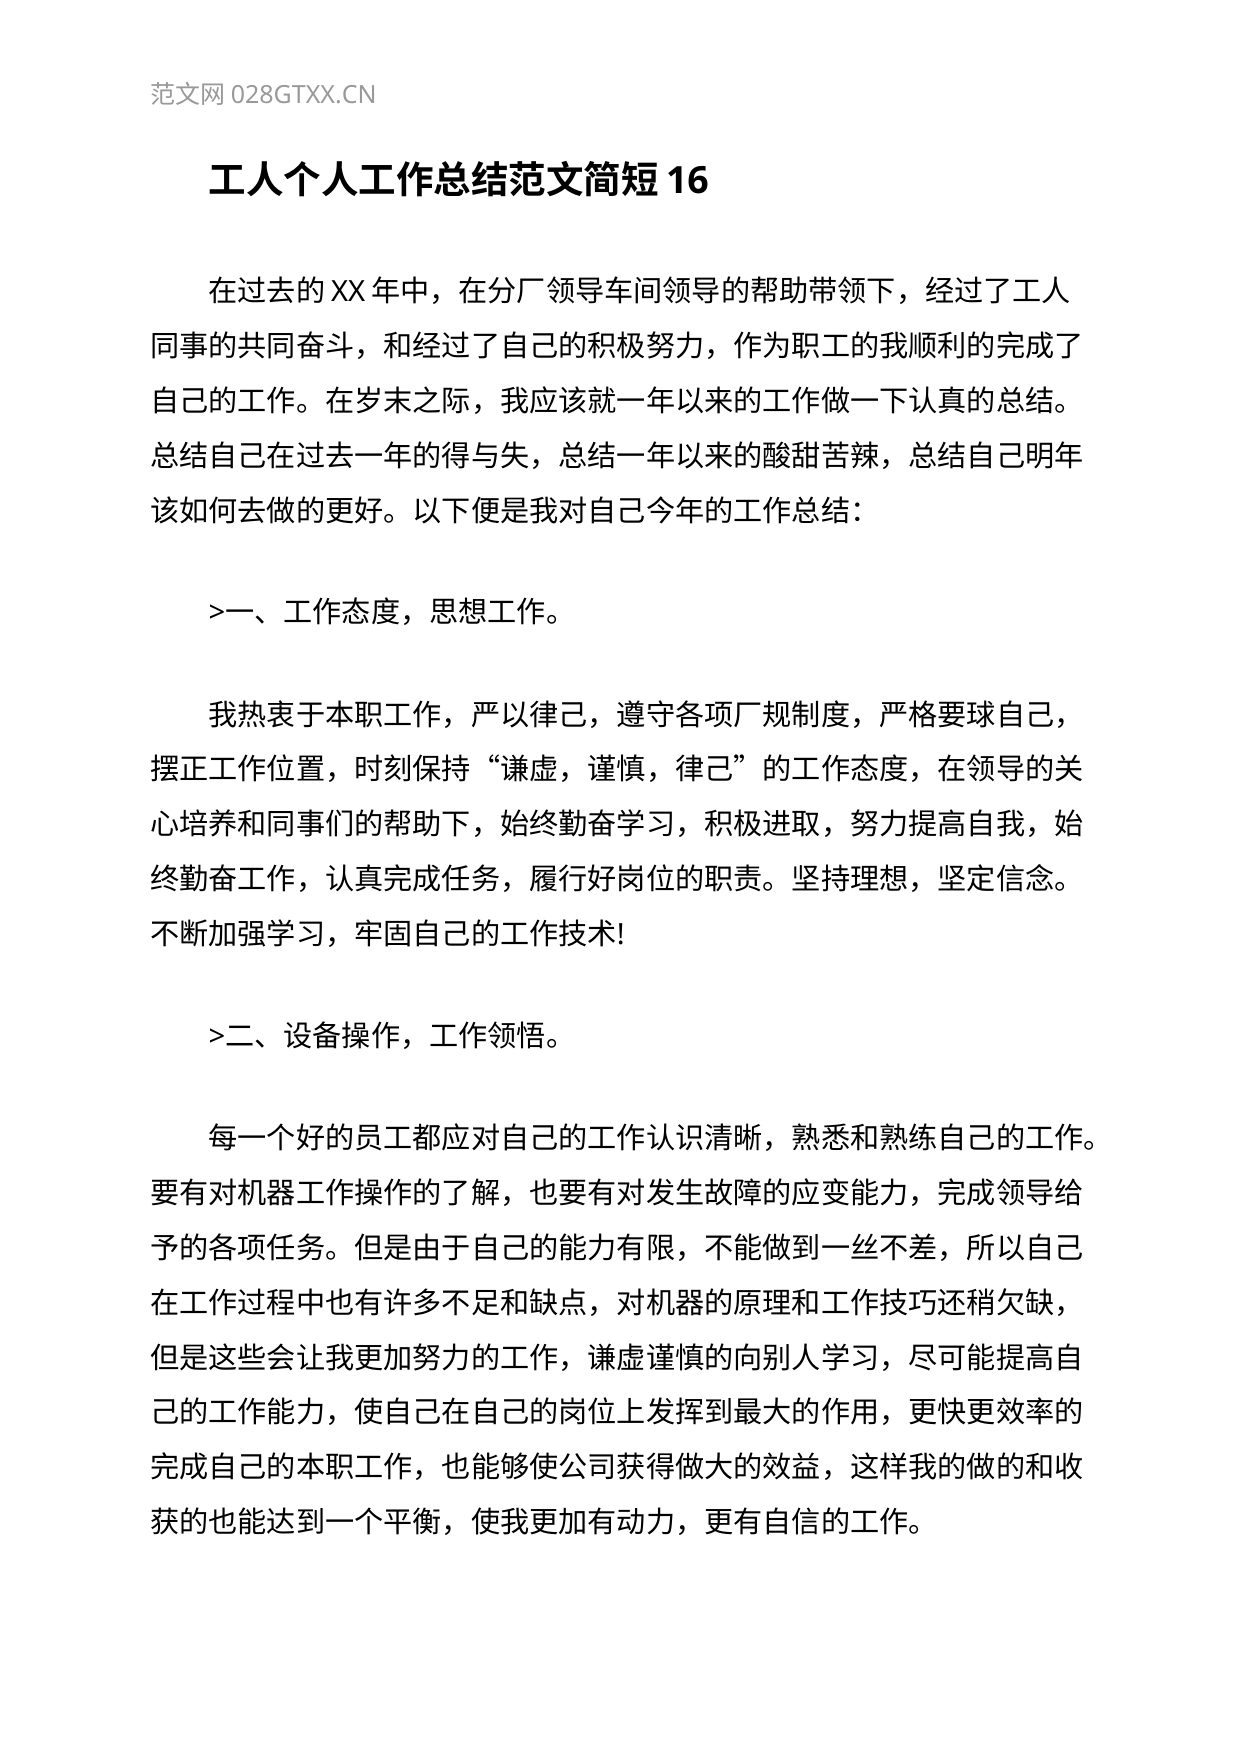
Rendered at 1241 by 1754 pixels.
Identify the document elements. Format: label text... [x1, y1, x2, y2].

text >二、设备操作，工作领悟。 [150, 1013, 1090, 1055]
text 我热衷于本职工作，严以律己，遵守各项厂规制度，严格要球自己，摆正工作位置，时刻保持“谦虚，谨慎，律己”的工作态度，在领导的关心培养和同事们的帮助下，始终勤奋学习，积极进取，努力提高自我，始终勤奋工作，认真完成任务，履行好岗位的职责。坚持理想，坚定信念。不断加强学习，牢固自己的工作技术! [150, 691, 1090, 953]
text 工人个人工作总结范文简短16 [150, 150, 1090, 204]
text >一、工作态度，思想工作。 [150, 589, 1090, 631]
text 每一个好的员工都应对自己的工作认识清晰，熟悉和熟练自己的工作。要有对机器工作操作的了解，也要有对发生故障的应变能力，完成领导给予的各项任务。但是由于自己的能力有限，不能做到一丝不差，所以自己在工作过程中也有许多不足和缺点，对机器的原理和工作技巧还稍欠缺，但是这些会让我更加努力的工作，谦虚谨慎的向别人学习，尽可能提高自己的工作能力，使自己在自己的岗位上发挥到最大的作用，更快更效率的完成自己的本职工作，也能够使公司获得做大的效益，这样我的做的和收获的也能达到一个平衡，使我更加有动力，更有自信的工作。 [150, 1114, 1090, 1541]
text 在过去的XX年中，在分厂领导车间领导的帮助带领下，经过了工人同事的共同奋斗，和经过了自己的积极努力，作为职工的我顺利的完成了自己的工作。在岁末之际，我应该就一年以来的工作做一下认真的总结。总结自己在过去一年的得与失，总结一年以来的酸甜苦辣，总结自己明年该如何去做的更好。以下便是我对自己今年的工作总结： [150, 268, 1090, 529]
